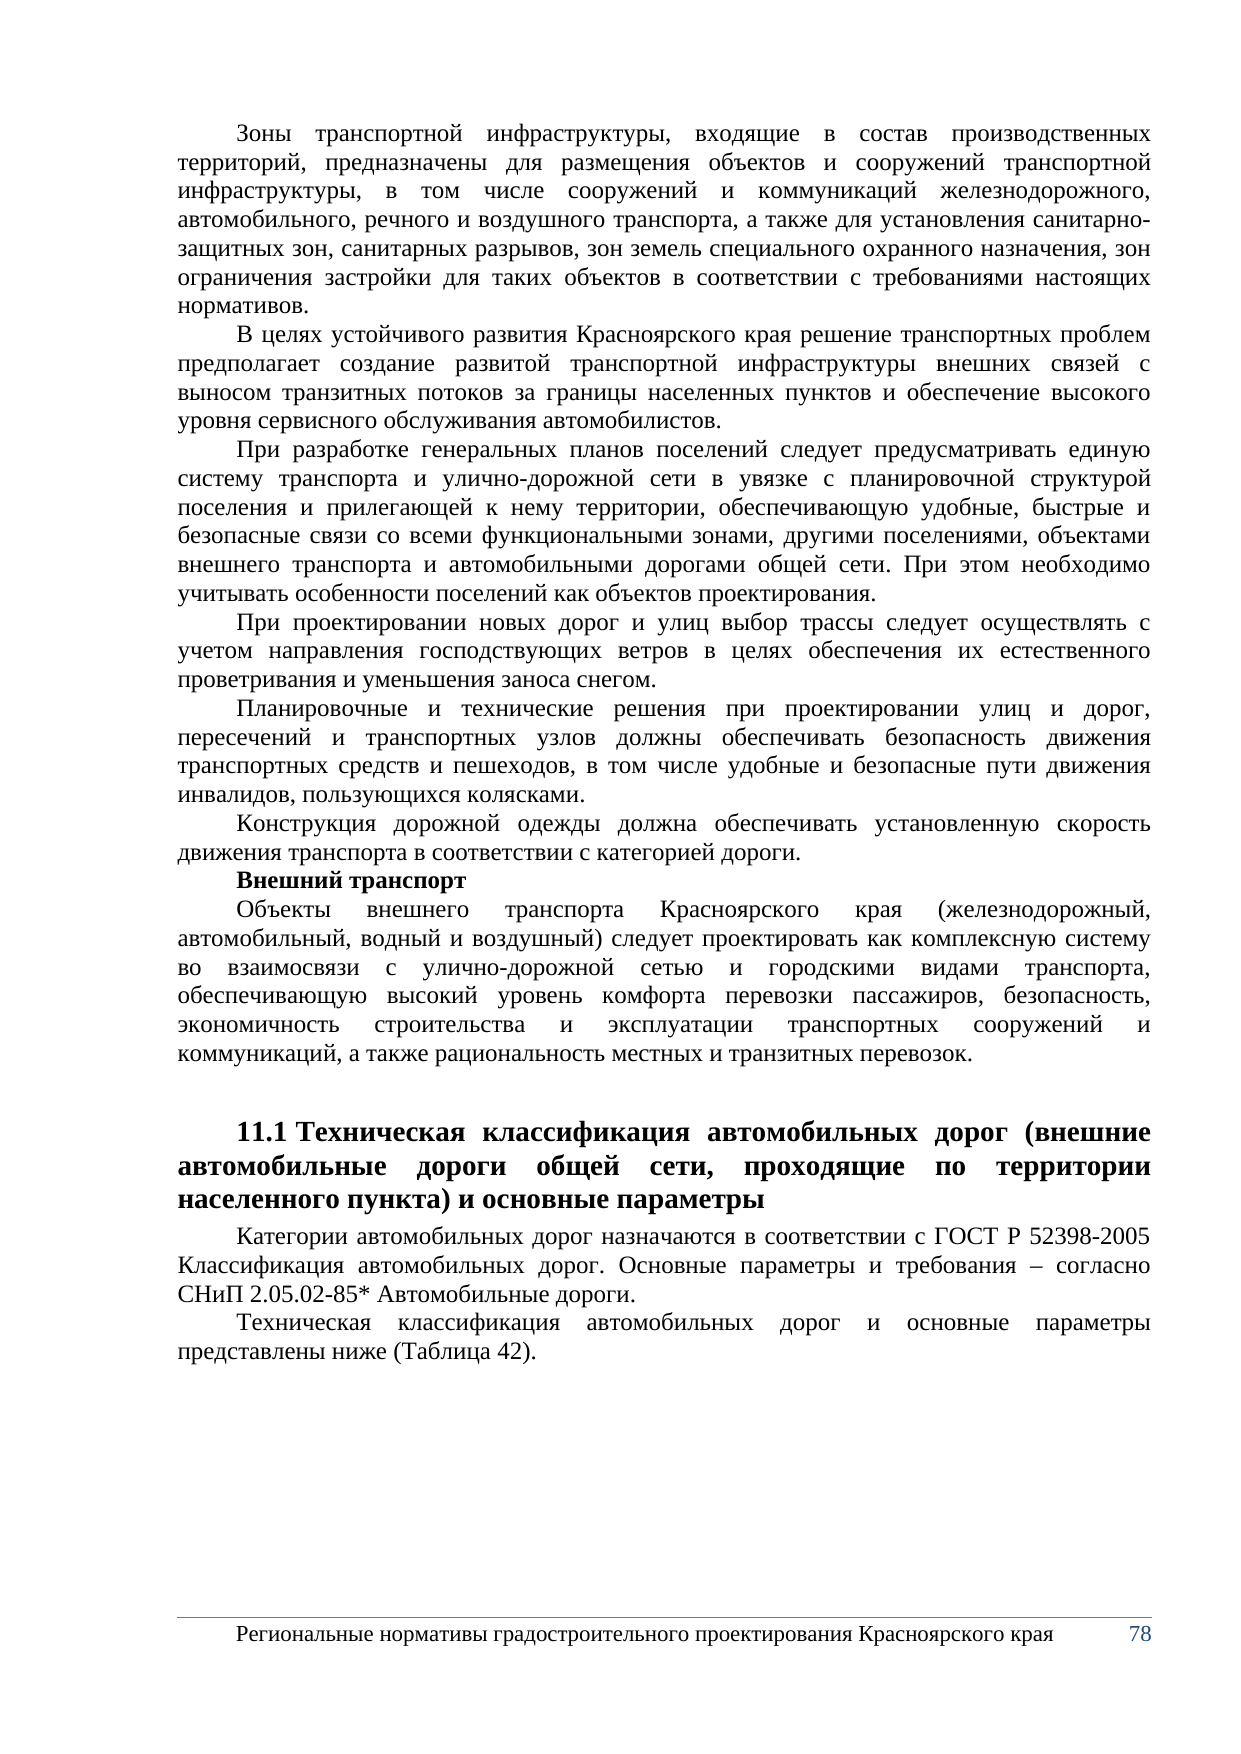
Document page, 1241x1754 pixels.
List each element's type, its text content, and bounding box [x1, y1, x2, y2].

text При разработке генеральных планов поселений следует предусматривать единую систему транспорта и улично-дорожной сети в увязке с планировочной структурой поселения и прилегающей к нему территории, обеспечивающую удобные, быстрые и безопасные связи со всеми функциональными зонами, другими поселениями, объектами внешнего транспорта и автомобильными дорогами общей сети. При этом необходимо учитывать особенности поселений как объектов проектирования. [177, 434, 1152, 607]
text Зоны транспортной инфраструктуры, входящие в состав производственных территорий, предназначены для размещения объектов и сооружений транспортной инфраструктуры, в том числе сооружений и коммуникаций железнодорожного, автомобильного, речного и воздушного транспорта, а также для установления санитарно-защитных зон, санитарных разрывов, зон земель специального охранного назначения, зон ограничения застройки для таких объектов в соответствии с требованиями настоящих нормативов. [177, 118, 1152, 319]
text Внешний транспорт [177, 866, 1152, 894]
text Конструкция дорожной одежды должна обеспечивать установленную скорость движения транспорта в соответствии с категорией дороги. [177, 808, 1152, 866]
text Техническая классификация автомобильных дорог и основные параметры представлены ниже (Таблица 42). [177, 1307, 1152, 1365]
text В целях устойчивого развития Красноярского края решение транспортных проблем предполагает создание развитой транспортной инфраструктуры внешних связей с выносом транзитных потоков за границы населенных пунктов и обеспечение высокого уровня сервисного обслуживания автомобилистов. [177, 319, 1152, 434]
text При проектировании новых дорог и улиц выбор трассы следует осуществлять с учетом направления господствующих ветров в целях обеспечения их естественного проветривания и уменьшения заноса снегом. [177, 607, 1152, 693]
text Объекты внешнего транспорта Красноярского края (железнодорожный, автомобильный, водный и воздушный) следует проектировать как комплексную систему во взаимосвязи с улично-дорожной сетью и городскими видами транспорта, обеспечивающую высокий уровень комфорта перевозки пассажиров, безопасность, экономичность строительства и эксплуатации транспортных сооружений и коммуникаций, а также рациональность местных и транзитных перевозок. [177, 894, 1152, 1067]
text Планировочные и технические решения при проектировании улиц и дорог, пересечений и транспортных узлов должны обеспечивать безопасность движения транспортных средств и пешеходов, в том числе удобные и безопасные пути движения инвалидов, пользующихся колясками. [177, 693, 1152, 808]
text Категории автомобильных дорог назначаются в соответствии с ГОСТ Р 52398-2005 Классификация автомобильных дорог. Основные параметры и требования – согласно СНиП 2.05.02-85* Автомобильные дороги. [177, 1221, 1152, 1307]
subtitle Техническая классификация автомобильных дорог (внешние автомобильные дороги общей сети, проходящие по территории населенного пункта) и основные параметры [177, 1114, 1152, 1215]
